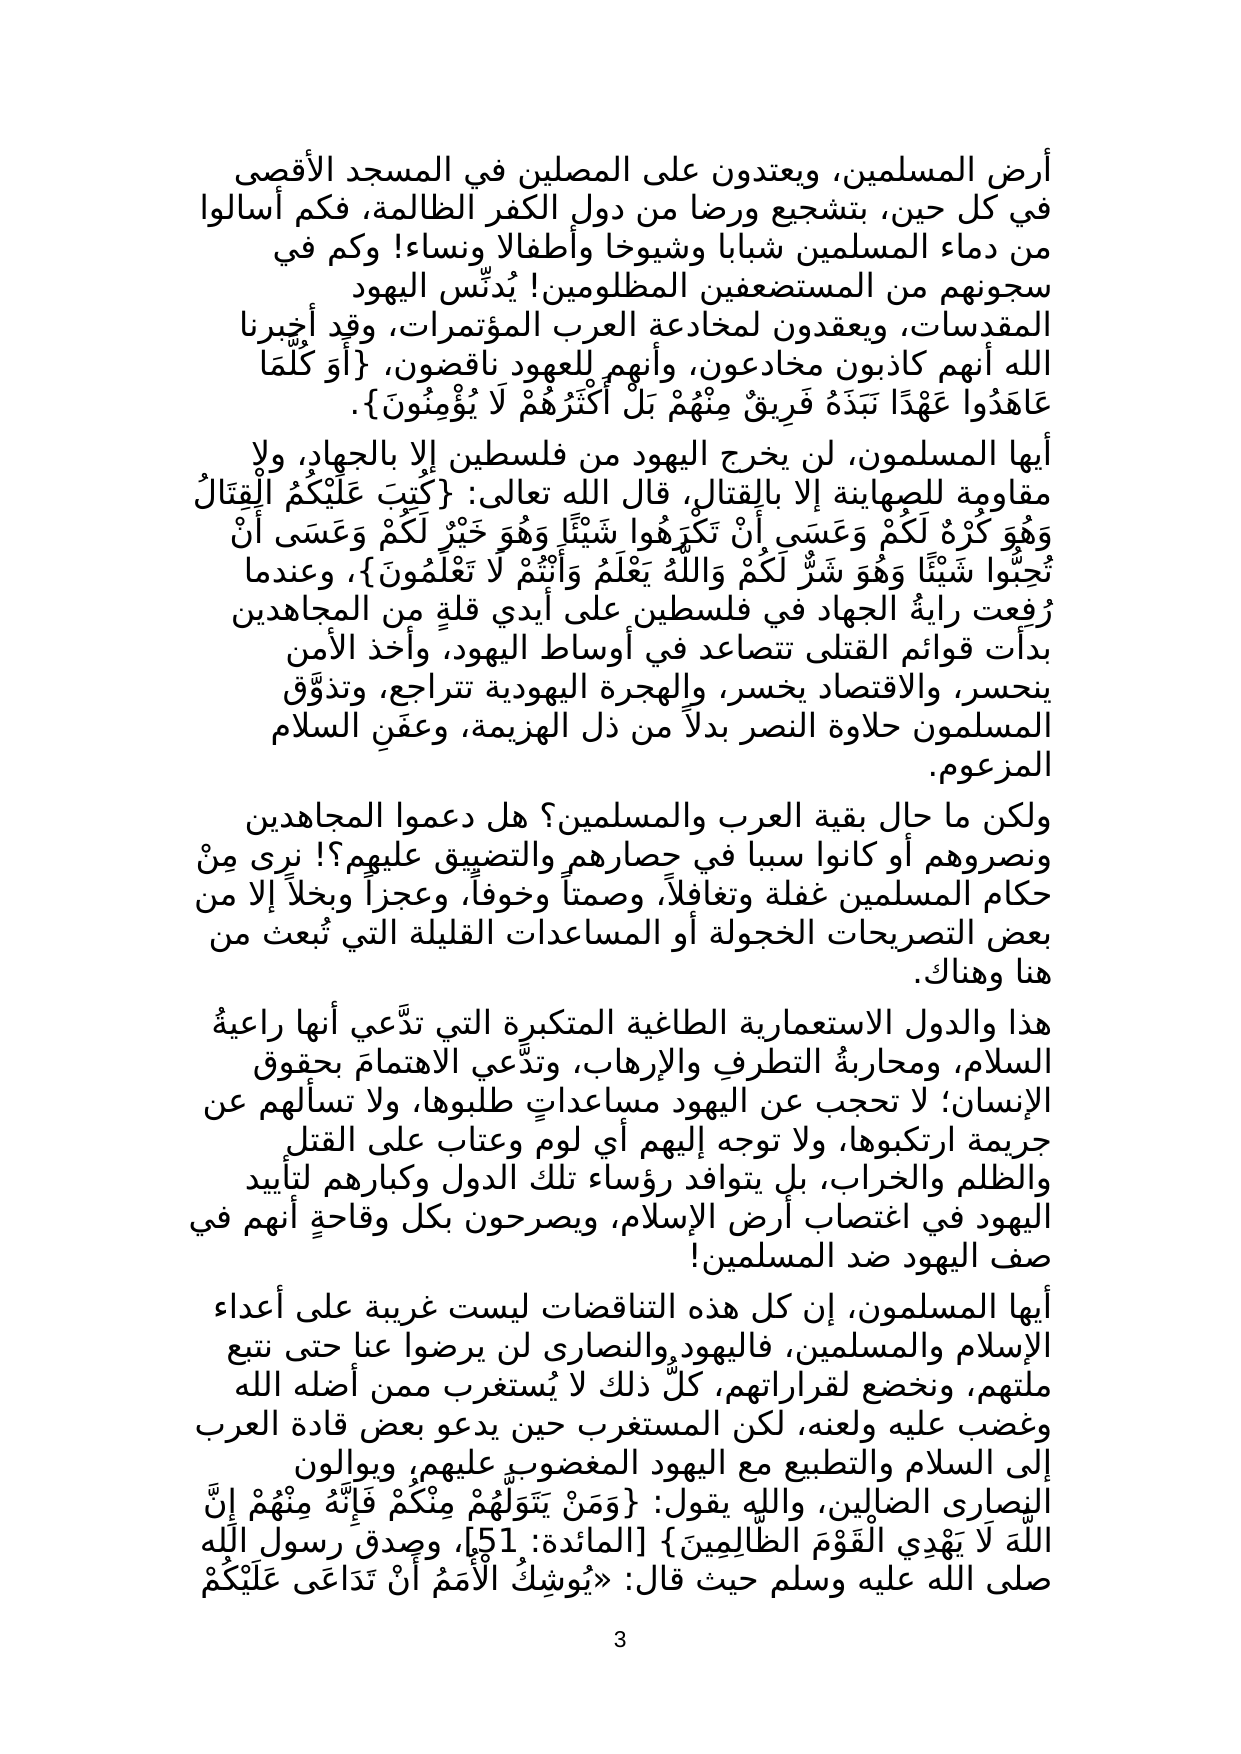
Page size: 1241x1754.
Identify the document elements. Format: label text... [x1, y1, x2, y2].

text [187, 1288, 1053, 1599]
text أيها المسلمون، لن يخرج اليهود من فلسطين إلا بالجهاد، ولا مقاومة للصهاينة إلا بالقتال، قال الله تعالى: {كُتِبَ عَلَيْكُمُ الْقِتَالُ وَهُوَ كُرْهٌ لَكُمْ وَعَسَى أَنْ تَكْرَهُوا شَيْئًا وَهُوَ خَيْرٌ لَكُمْ وَعَسَى أَنْ تُحِبُّوا شَيْئًا وَهُوَ شَرٌّ لَكُمْ وَاللَّهُ يَعْلَمُ وَأَنْتُمْ لَا تَعْلَمُونَ}، وعندما رُفِعت رايةُ الجهاد في فلسطين على أيدي قلةٍ من المجاهدين بدأت قوائم القتلى تتصاعد في أوساط اليهود، وأخذ الأمن ينحسر، والاقتصاد يخسر، والهجرة اليهودية تتراجع، وتذوَّق المسلمون حلاوة النصر بدلاً من ذل الهزيمة، وعفَنِ السلام المزعوم. [187, 434, 1053, 784]
text ولكن ما حال بقية العرب والمسلمين؟ هل دعموا المجاهدين ونصروهم أو كانوا سببا في حصارهم والتضييق عليهم؟! نرى مِنْ حكام المسلمين غفلة وتغافلاً، وصمتاً وخوفاً، وعجزاً وبخلاً إلا من بعض التصريحات الخجولة أو المساعدات القليلة التي تُبعث من هنا وهناك. [187, 797, 1053, 991]
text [187, 150, 1053, 422]
text هذا والدول الاستعمارية الطاغية المتكبرة التي تدَّعي أنها راعيةُ السلام، ومحاربةُ التطرفِ والإرهاب، وتدَّعي الاهتمامَ بحقوق الإنسان؛ لا تحجب عن اليهود مساعداتٍ طلبوها، ولا تسألهم عن جريمة ارتكبوها، ولا توجه إليهم أي لوم وعتاب على القتل والظلم والخراب، بل يتوافد رؤساء تلك الدول وكبارهم لتأييد اليهود في اغتصاب أرض الإسلام، ويصرحون بكل وقاحةٍ أنهم في صف اليهود ضد المسلمين! [187, 1003, 1053, 1275]
